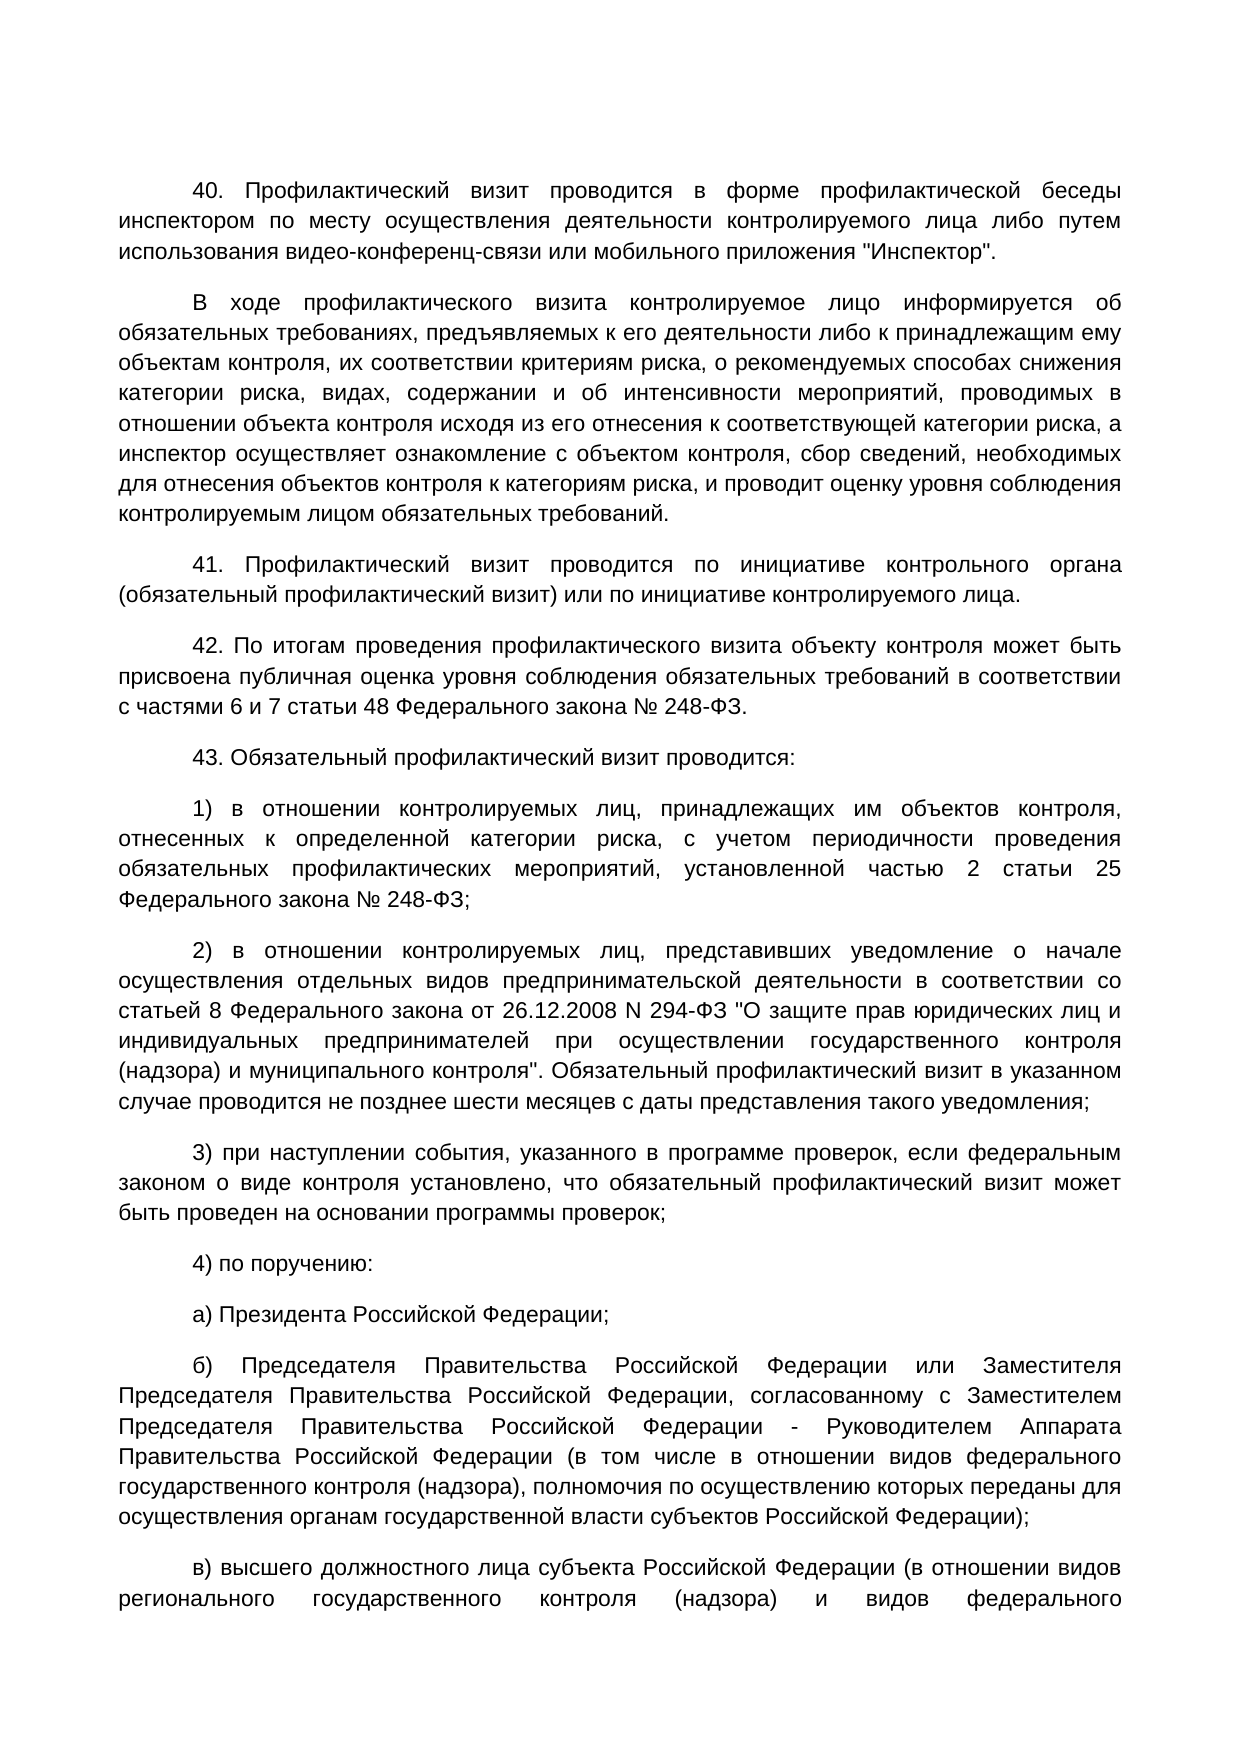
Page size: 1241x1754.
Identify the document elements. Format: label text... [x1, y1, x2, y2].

text 43. Обязательный профилактический визит проводится: [118, 744, 1122, 770]
text 1) в отношении контролируемых лиц, принадлежащих им объектов контроля, отнесенных к определенной категории риска, с учетом периодичности проведения обязательных профилактических мероприятий, установленной частью 2 статьи 25 Федерального закона № 248-ФЗ; [118, 795, 1122, 912]
text 41. Профилактический визит проводится по инициативе контрольного органа (обязательный профилактический визит) или по инициативе контролируемого лица. [118, 551, 1122, 608]
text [118, 1554, 1122, 1611]
text 40. Профилактический визит проводится в форме профилактической беседы инспектором по месту осуществления деятельности контролируемого лица либо путем использования видео-конференц-связи или мобильного приложения "Инспектор". [118, 177, 1122, 264]
text а) Президента Российской Федерации; [118, 1301, 1122, 1327]
text б) Председателя Правительства Российской Федерации или Заместителя Председателя Правительства Российской Федерации, согласованному с Заместителем Председателя Правительства Российской Федерации - Руководителем Аппарата Правительства Российской Федерации (в том числе в отношении видов федерального государственного контроля (надзора), полномочия по осуществлению которых переданы для осуществления органам государственной власти субъектов Российской Федерации); [118, 1352, 1122, 1529]
text 42. По итогам проведения профилактического визита объекту контроля может быть присвоена публичная оценка уровня соблюдения обязательных требований в соответствии с частями 6 и 7 статьи 48 Федерального закона № 248-ФЗ. [118, 632, 1122, 719]
text 4) по поручению: [118, 1250, 1122, 1276]
text В ходе профилактического визита контролируемое лицо информируется об обязательных требованиях, предъявляемых к его деятельности либо к принадлежащим ему объектам контроля, их соответствии критериям риска, о рекомендуемых способах снижения категории риска, видах, содержании и об интенсивности мероприятий, проводимых в отношении объекта контроля исходя из его отнесения к соответствующей категории риска, а инспектор осуществляет ознакомление с объектом контроля, сбор сведений, необходимых для отнесения объектов контроля к категориям риска, и проводит оценку уровня соблюдения контролируемым лицом обязательных требований. [118, 289, 1122, 526]
text 2) в отношении контролируемых лиц, представивших уведомление о начале осуществления отдельных видов предпринимательской деятельности в соответствии со статьей 8 Федерального закона от 26.12.2008 N 294-ФЗ "О защите прав юридических лиц и индивидуальных предпринимателей при осуществлении государственного контроля (надзора) и муниципального контроля". Обязательный профилактический визит в указанном случае проводится не позднее шести месяцев с даты представления такого уведомления; [118, 937, 1122, 1114]
text 3) при наступлении события, указанного в программе проверок, если федеральным законом о виде контроля установлено, что обязательный профилактический визит может быть проведен на основании программы проверок; [118, 1139, 1122, 1225]
